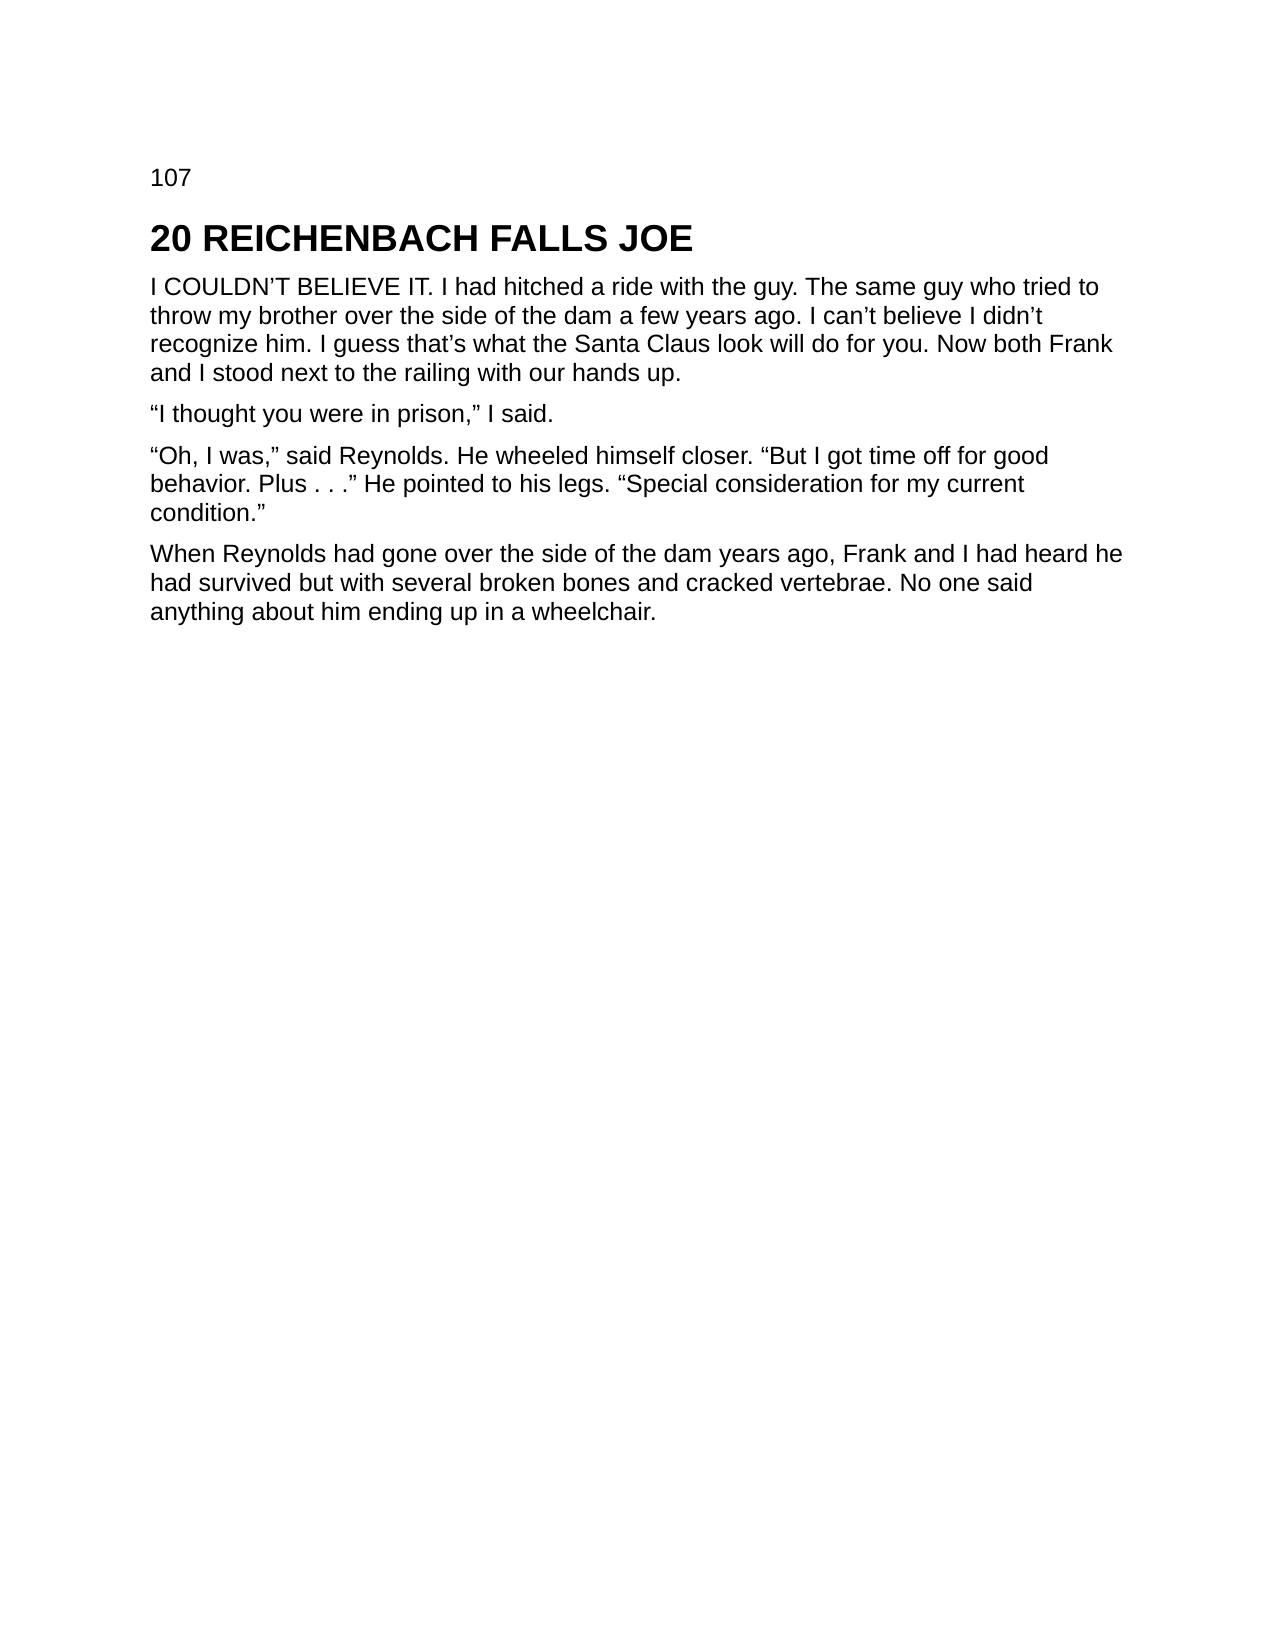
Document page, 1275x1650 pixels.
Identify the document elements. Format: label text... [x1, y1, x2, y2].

text When Reynolds had gone over the side of the dam years ago, Frank and I had heard he had survived but with several broken bones and cracked vertebrae. No one said anything about him ending up in a wheelchair. [150, 539, 1125, 626]
text “Oh, I was,” said Reynolds. He wheeled himself closer. “But I got time off for good behavior. Plus . . .” He pointed to his legs. “Special consideration for my current condition.” [150, 441, 1125, 527]
text I COULDN’T BELIEVE IT. I had hitched a ride with the guy. The same guy who tried to throw my brother over the side of the dam a few years ago. I can’t believe I didn’t recognize him. I guess that’s what the Santa Claus look will do for you. Now both Frank and I stood next to the railing with our hands up. [150, 272, 1125, 387]
subtitle 20 REICHENBACH FALLS JOE [150, 216, 1125, 259]
text “I thought you were in prison,” I said. [150, 399, 1125, 428]
text 107 [150, 162, 1125, 191]
